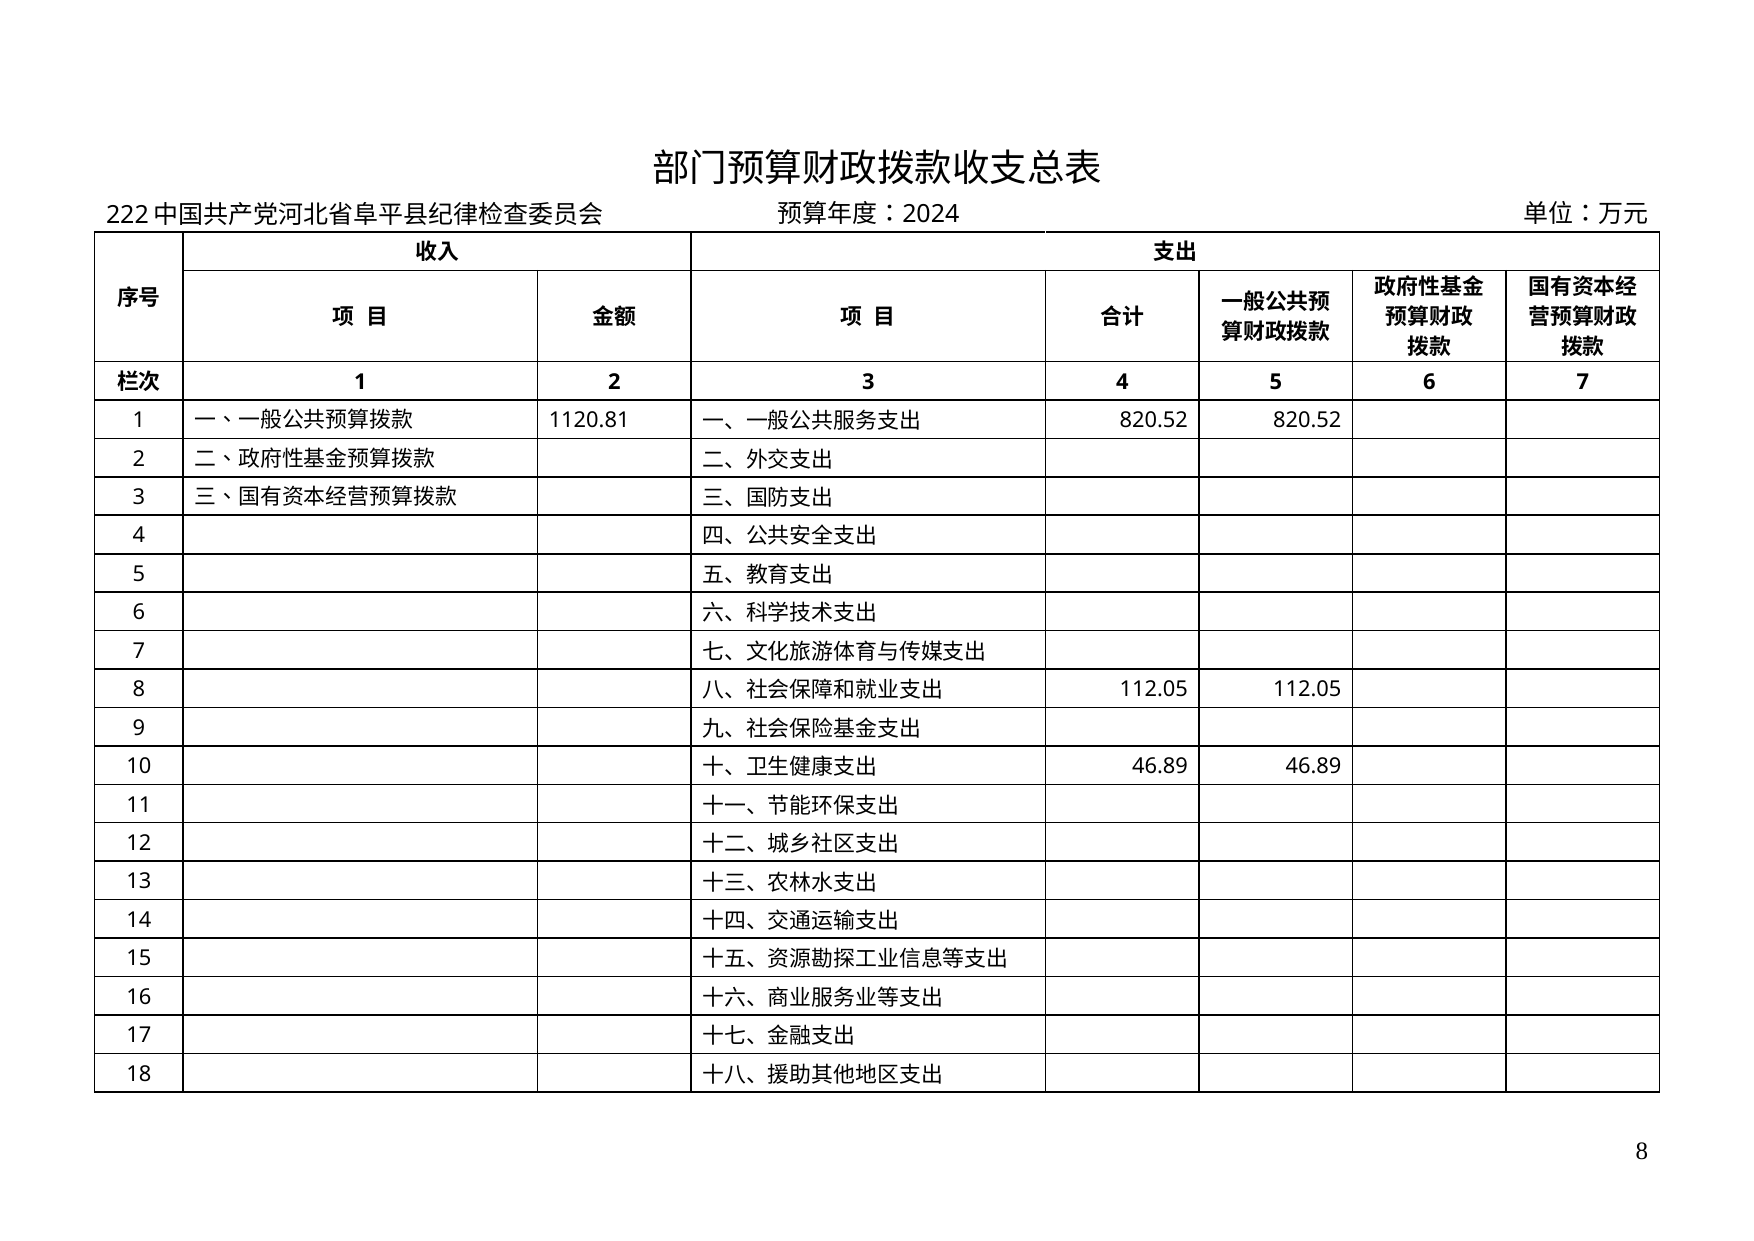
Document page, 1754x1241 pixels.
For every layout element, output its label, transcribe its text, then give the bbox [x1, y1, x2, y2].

table_cell [184, 670, 537, 707]
table_cell [1507, 1054, 1659, 1091]
table_cell 12 [95, 823, 182, 860]
table_cell [1353, 747, 1505, 783]
table_cell [1200, 1054, 1352, 1091]
table_cell 820.52 [1046, 401, 1198, 437]
table_cell 栏次 [95, 362, 182, 399]
table_cell 46.89 [1200, 747, 1352, 783]
table_cell [1353, 516, 1505, 553]
table_cell [1200, 478, 1352, 514]
table_cell [1200, 977, 1352, 1014]
table_cell [1353, 670, 1505, 707]
table_cell [1046, 1054, 1198, 1091]
table_cell 二、外交支出 [692, 439, 1045, 476]
table_cell [1353, 555, 1505, 591]
table_cell 项 目 [692, 271, 1045, 361]
table_cell [1200, 785, 1352, 822]
table_cell 七、文化旅游体育与传媒支出 [692, 631, 1045, 668]
table_cell 国有资本经营预算财政拨款 [1507, 271, 1659, 361]
table_cell [538, 439, 690, 476]
table_cell [1507, 478, 1659, 514]
table_cell [1507, 977, 1659, 1014]
table_cell 4 [95, 516, 182, 553]
table_cell [1507, 900, 1659, 937]
table_cell 112.05 [1046, 670, 1198, 707]
table_cell 十二、城乡社区支出 [692, 823, 1045, 860]
table_cell [184, 939, 537, 976]
table_cell 序号 [95, 233, 182, 361]
table_cell [1200, 631, 1352, 668]
table_cell 九、社会保险基金支出 [692, 708, 1045, 745]
table_cell [184, 1054, 537, 1091]
table_cell [1200, 439, 1352, 476]
table_cell [538, 1016, 690, 1052]
table_cell [1507, 401, 1659, 437]
table_cell [1200, 862, 1352, 899]
table_cell [538, 631, 690, 668]
table_cell [1200, 939, 1352, 976]
table_cell [538, 478, 690, 514]
table_cell [1200, 516, 1352, 553]
table_cell [184, 823, 537, 860]
table_cell [184, 631, 537, 668]
table_cell [1507, 747, 1659, 783]
table_cell [1200, 708, 1352, 745]
table_cell 10 [95, 747, 182, 783]
table_cell [184, 785, 537, 822]
table_cell [538, 670, 690, 707]
table_cell 十三、农林水支出 [692, 862, 1045, 899]
table_cell 820.52 [1200, 401, 1352, 437]
table_cell 五、教育支出 [692, 555, 1045, 591]
table_cell [184, 977, 537, 1014]
table_cell [1507, 516, 1659, 553]
table_cell [1046, 1016, 1198, 1052]
table_cell [1046, 900, 1198, 937]
table_cell 金额 [538, 271, 690, 361]
table_cell [1046, 823, 1198, 860]
table_cell 4 [1046, 362, 1198, 399]
table_cell 六、科学技术支出 [692, 593, 1045, 630]
table_cell 17 [95, 1016, 182, 1052]
table_cell [1046, 708, 1198, 745]
table_cell 9 [95, 708, 182, 745]
table_cell 十、卫生健康支出 [692, 747, 1045, 783]
table_cell [1353, 785, 1505, 822]
table_cell 7 [95, 631, 182, 668]
table_cell 8 [95, 670, 182, 707]
table_cell [184, 862, 537, 899]
table_cell 3 [95, 478, 182, 514]
table_cell [538, 785, 690, 822]
table_cell [1353, 708, 1505, 745]
table_cell 2 [95, 439, 182, 476]
table_cell [1507, 555, 1659, 591]
table_cell [1353, 939, 1505, 976]
table_cell 112.05 [1200, 670, 1352, 707]
table_cell [538, 862, 690, 899]
table_cell [1353, 593, 1505, 630]
table_cell 十八、援助其他地区支出 [692, 1054, 1045, 1091]
table_cell [1507, 670, 1659, 707]
table_cell 3 [692, 362, 1045, 399]
table_cell [184, 555, 537, 591]
table_cell [1200, 593, 1352, 630]
table_cell [1046, 785, 1198, 822]
text 部门预算财政拨款收支总表 [106, 142, 1648, 193]
table_cell [184, 1016, 537, 1052]
table_cell 四、公共安全支出 [692, 516, 1045, 553]
table_cell [538, 1054, 690, 1091]
table_cell [1507, 785, 1659, 822]
table_cell 1 [95, 401, 182, 437]
table_cell 15 [95, 939, 182, 976]
table_cell [538, 747, 690, 783]
table_cell [1507, 708, 1659, 745]
table_cell 1120.81 [538, 401, 690, 437]
table_cell 二、政府性基金预算拨款 [184, 439, 537, 476]
table_cell 十六、商业服务业等支出 [692, 977, 1045, 1014]
table_cell [538, 823, 690, 860]
table_cell [1200, 823, 1352, 860]
table_cell 2 [538, 362, 690, 399]
table_cell 1 [184, 362, 537, 399]
table_cell 三、国有资本经营预算拨款 [184, 478, 537, 514]
table_cell [538, 555, 690, 591]
table_cell [1046, 593, 1198, 630]
table_cell [1353, 823, 1505, 860]
table_cell [1353, 977, 1505, 1014]
table_cell [1507, 1016, 1659, 1052]
table_cell 6 [95, 593, 182, 630]
table_cell 政府性基金预算财政 拨款 [1353, 271, 1505, 361]
table_cell 十四、交通运输支出 [692, 900, 1045, 937]
table_cell [1507, 593, 1659, 630]
table_cell [538, 977, 690, 1014]
table_cell 三、国防支出 [692, 478, 1045, 514]
table_cell 5 [95, 555, 182, 591]
table_cell [1046, 516, 1198, 553]
table_cell 支出 [692, 233, 1659, 270]
table_cell [184, 516, 537, 553]
table_cell [1353, 1016, 1505, 1052]
table_cell [1507, 631, 1659, 668]
table_header 预算年度：2024 [692, 195, 1045, 231]
table_cell [538, 900, 690, 937]
table_cell [1046, 555, 1198, 591]
table_cell [1507, 823, 1659, 860]
table_cell 合计 [1046, 271, 1198, 361]
table_header 单位：万元 [1046, 195, 1659, 231]
table_cell 7 [1507, 362, 1659, 399]
table_cell [1046, 439, 1198, 476]
table_cell 十七、金融支出 [692, 1016, 1045, 1052]
table_cell [1046, 862, 1198, 899]
table_cell [1507, 939, 1659, 976]
table_cell 项 目 [184, 271, 537, 361]
table_cell 十五、资源勘探工业信息等支出 [692, 939, 1045, 976]
table_cell [184, 747, 537, 783]
table_cell [538, 593, 690, 630]
table_cell 收入 [184, 233, 690, 270]
table_cell 18 [95, 1054, 182, 1091]
table_cell [1046, 631, 1198, 668]
table_cell [1353, 439, 1505, 476]
table_cell 八、社会保障和就业支出 [692, 670, 1045, 707]
table_cell [184, 900, 537, 937]
table_cell [1507, 439, 1659, 476]
table_cell 十一、节能环保支出 [692, 785, 1045, 822]
table_cell 一、一般公共预算拨款 [184, 401, 537, 437]
table_cell [538, 516, 690, 553]
table_cell 16 [95, 977, 182, 1014]
table_cell [1353, 862, 1505, 899]
table_cell [1046, 977, 1198, 1014]
table_cell [1507, 862, 1659, 899]
table_cell 14 [95, 900, 182, 937]
table_cell [1046, 478, 1198, 514]
table_cell [1353, 631, 1505, 668]
table_cell [1200, 900, 1352, 937]
table_cell 一般公共预算财政拨款 [1200, 271, 1352, 361]
table_cell 13 [95, 862, 182, 899]
table_cell [1353, 900, 1505, 937]
table_cell [1353, 478, 1505, 514]
table_cell 一、一般公共服务支出 [692, 401, 1045, 437]
table_cell 6 [1353, 362, 1505, 399]
table_cell [538, 939, 690, 976]
table_cell 11 [95, 785, 182, 822]
table_cell [1200, 555, 1352, 591]
table_cell 5 [1200, 362, 1352, 399]
table_cell [184, 593, 537, 630]
table_cell [184, 708, 537, 745]
table_cell [538, 708, 690, 745]
table_cell [1353, 1054, 1505, 1091]
table_cell [1353, 401, 1505, 437]
table_header 222中国共产党河北省阜平县纪律检查委员会 [95, 195, 690, 231]
table_cell [1200, 1016, 1352, 1052]
table_cell 46.89 [1046, 747, 1198, 783]
table_cell [1046, 939, 1198, 976]
